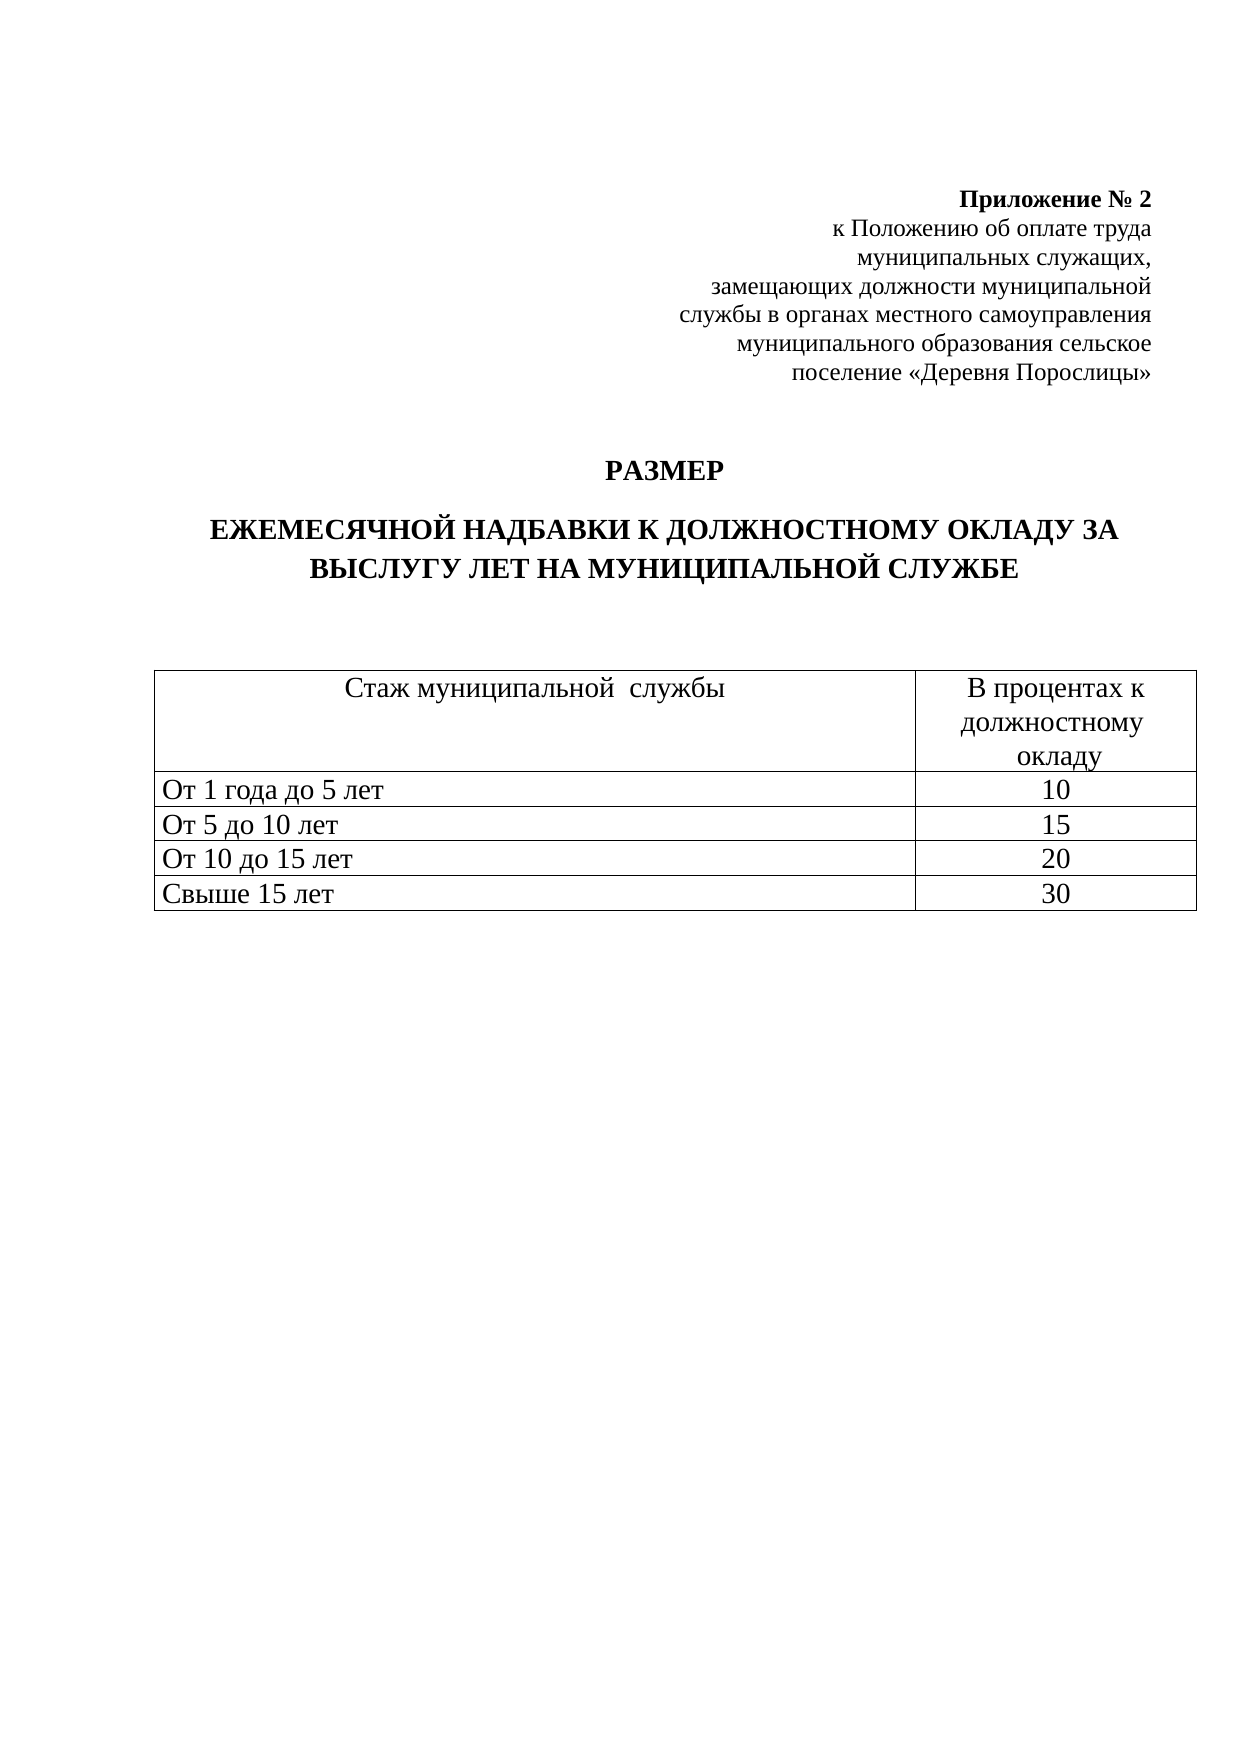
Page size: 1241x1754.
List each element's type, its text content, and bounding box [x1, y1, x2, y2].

table_header Стаж муниципальной службы [155, 671, 915, 771]
text муниципальных служащих, [177, 242, 1152, 271]
table_cell 15 [916, 807, 1196, 840]
text муниципального образования сельское [177, 328, 1152, 357]
table_header В процентах к должностному окладу [916, 671, 1196, 771]
table_cell 20 [916, 841, 1196, 875]
table_cell 30 [916, 876, 1196, 909]
text ЕЖЕМЕСЯЧНОЙ НАДБАВКИ К ДОЛЖНОСТНОМУ ОКЛАДУ ЗА ВЫСЛУГУ ЛЕТ НА МУНИЦИПАЛЬНОЙ СЛУЖБЕ [177, 512, 1152, 584]
text поселение «Деревня Порослицы» [177, 357, 1152, 386]
table_cell От 10 до 15 лет [155, 841, 915, 875]
text Приложение № 2 [177, 184, 1152, 213]
table_cell От 5 до 10 лет [155, 807, 915, 840]
table_cell От 1 года до 5 лет [155, 772, 915, 806]
text замещающих должности муниципальной [177, 271, 1152, 299]
table_cell Свыше 15 лет [155, 876, 915, 909]
table_cell 10 [916, 772, 1196, 806]
text РАЗМЕР [177, 453, 1152, 486]
text к Положению об оплате труда [177, 213, 1152, 242]
text службы в органах местного самоуправления [177, 299, 1152, 328]
